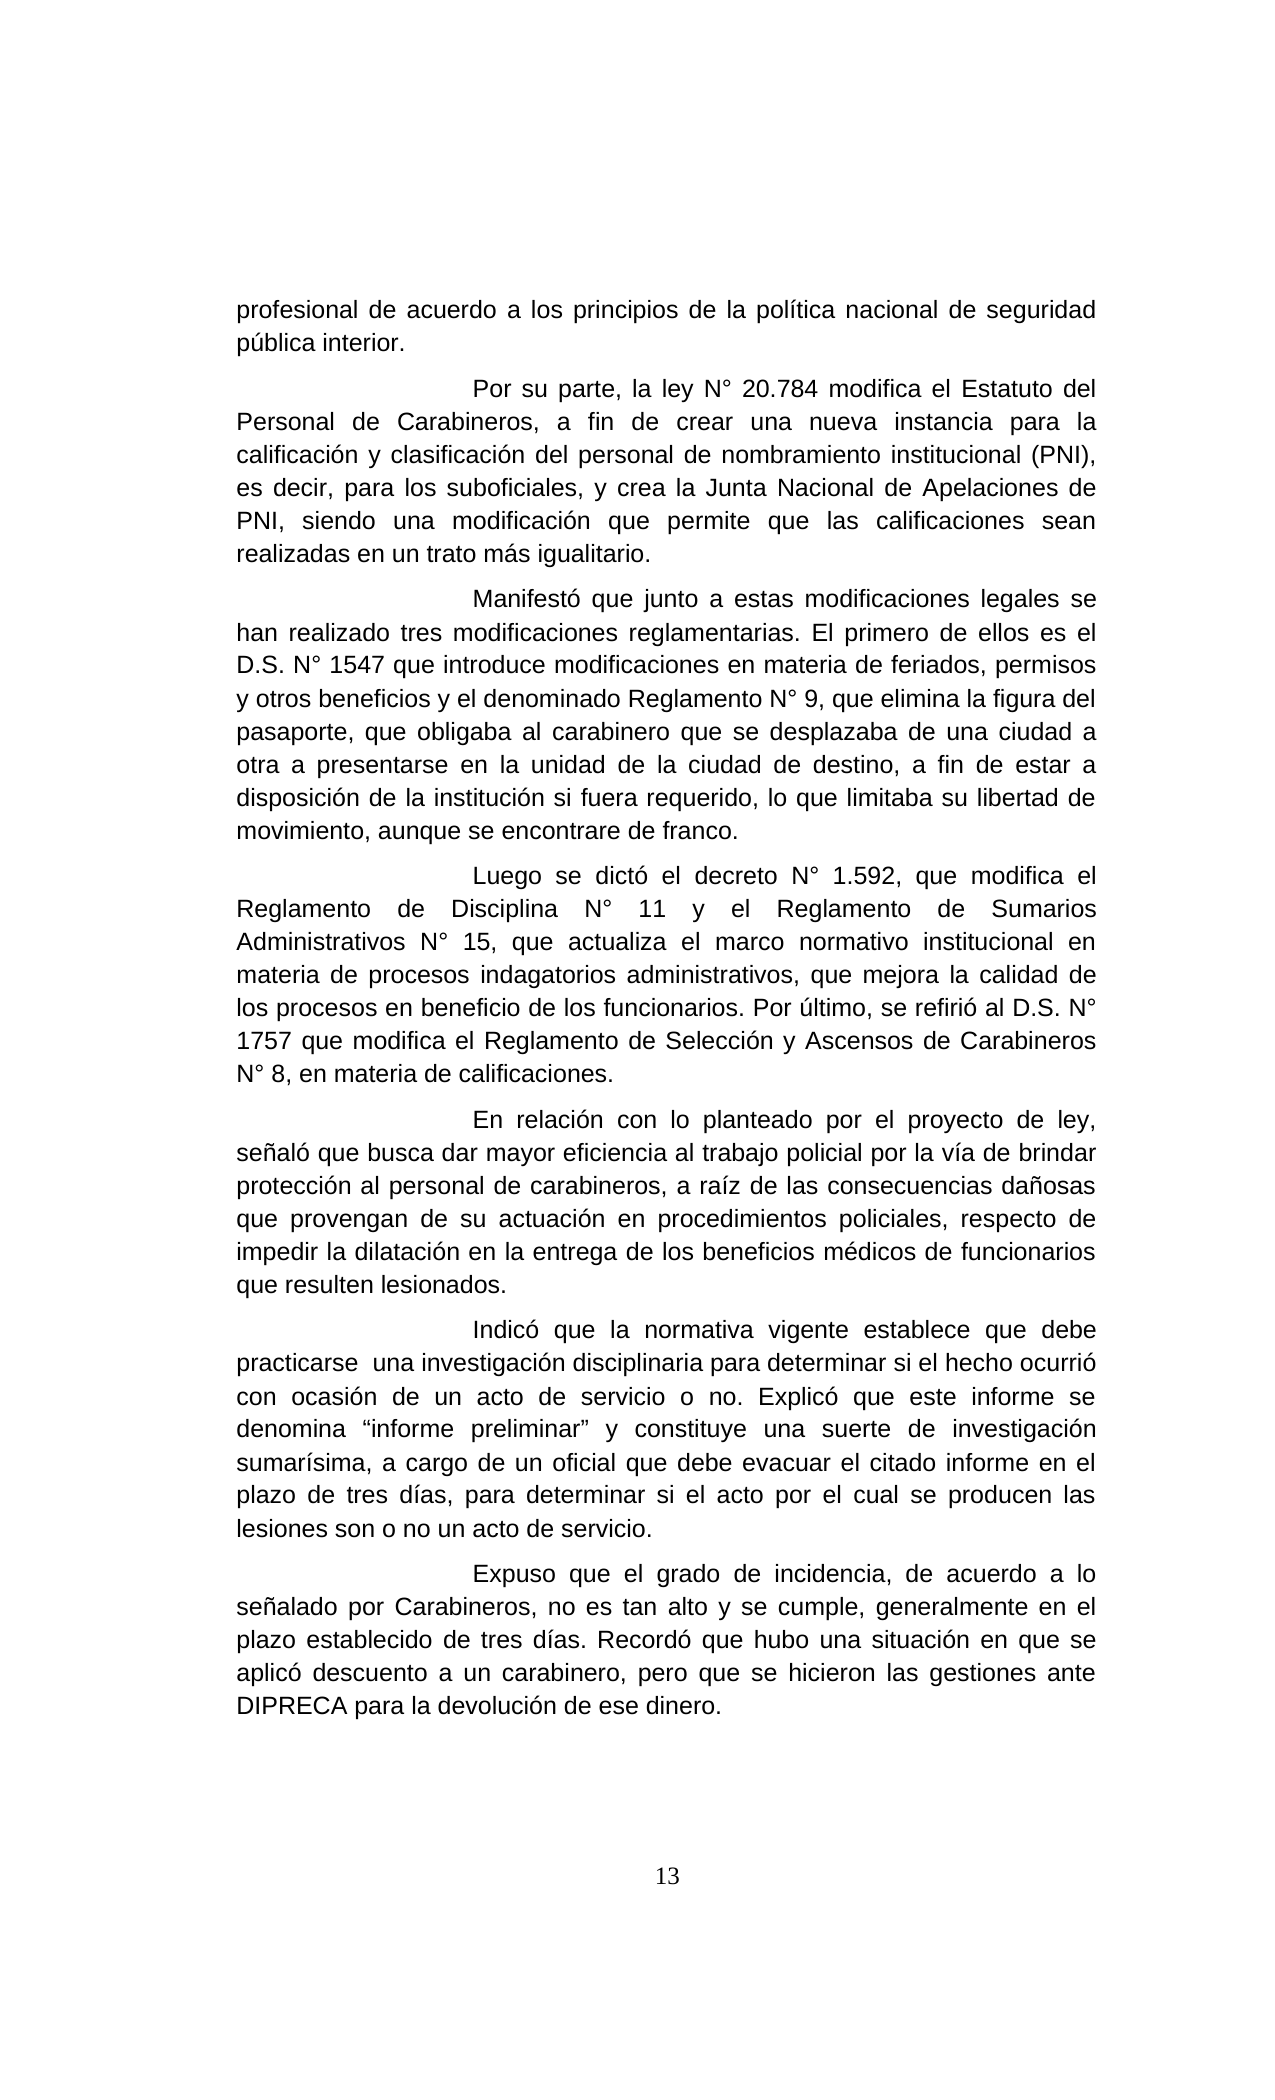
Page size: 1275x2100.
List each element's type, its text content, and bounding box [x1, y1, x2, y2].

text En relación con lo planteado por el proyecto de ley, señaló que busca dar mayor eficiencia al trabajo policial por la vía de brindar protección al personal de carabineros, a raíz de las consecuencias dañosas que provengan de su actuación en procedimientos policiales, respecto de impedir la dilatación en la entrega de los beneficios médicos de funcionarios que resulten lesionados. [236, 1105, 1098, 1299]
text Expuso que el grado de incidencia, de acuerdo a lo señalado por Carabineros, no es tan alto y se cumple, generalmente en el plazo establecido de tres días. Recordó que hubo una situación en que se aplicó descuento a un carabinero, pero que se hicieron las gestiones ante DIPRECA para la devolución de ese dinero. [236, 1559, 1098, 1720]
text Indicó que la normativa vigente establece que debe practicarse una investigación disciplinaria para determinar si el hecho ocurrió con ocasión de un acto de servicio o no. Explicó que este informe se denomina “informe preliminar” y constituye una suerte de investigación sumarísima, a cargo de un oficial que debe evacuar el citado informe en el plazo de tres días, para determinar si el acto por el cual se producen las lesiones son o no un acto de servicio. [236, 1315, 1098, 1542]
text Por su parte, la ley N° 20.784 modifica el Estatuto del Personal de Carabineros, a fin de crear una nueva instancia para la calificación y clasificación del personal de nombramiento institucional (PNI), es decir, para los suboficiales, y crea la Junta Nacional de Apelaciones de PNI, siendo una modificación que permite que las calificaciones sean realizadas en un trato más igualitario. [236, 374, 1098, 568]
text Manifestó que junto a estas modificaciones legales se han realizado tres modificaciones reglamentarias. El primero de ellos es el D.S. N° 1547 que introduce modificaciones en materia de feriados, permisos y otros beneficios y el denominado Reglamento N° 9, que elimina la figura del pasaporte, que obligaba al carabinero que se desplazaba de una ciudad a otra a presentarse en la unidad de la ciudad de destino, a fin de estar a disposición de la institución si fuera requerido, lo que limitaba su libertad de movimiento, aunque se encontrare de franco. [236, 584, 1098, 844]
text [236, 295, 1098, 357]
text Luego se dictó el decreto N° 1.592, que modifica el Reglamento de Disciplina N° 11 y el Reglamento de Sumarios Administrativos N° 15, que actualiza el marco normativo institucional en materia de procesos indagatorios administrativos, que mejora la calidad de los procesos en beneficio de los funcionarios. Por último, se refirió al D.S. N° 1757 que modifica el Reglamento de Selección y Ascensos de Carabineros N° 8, en materia de calificaciones. [236, 861, 1098, 1088]
